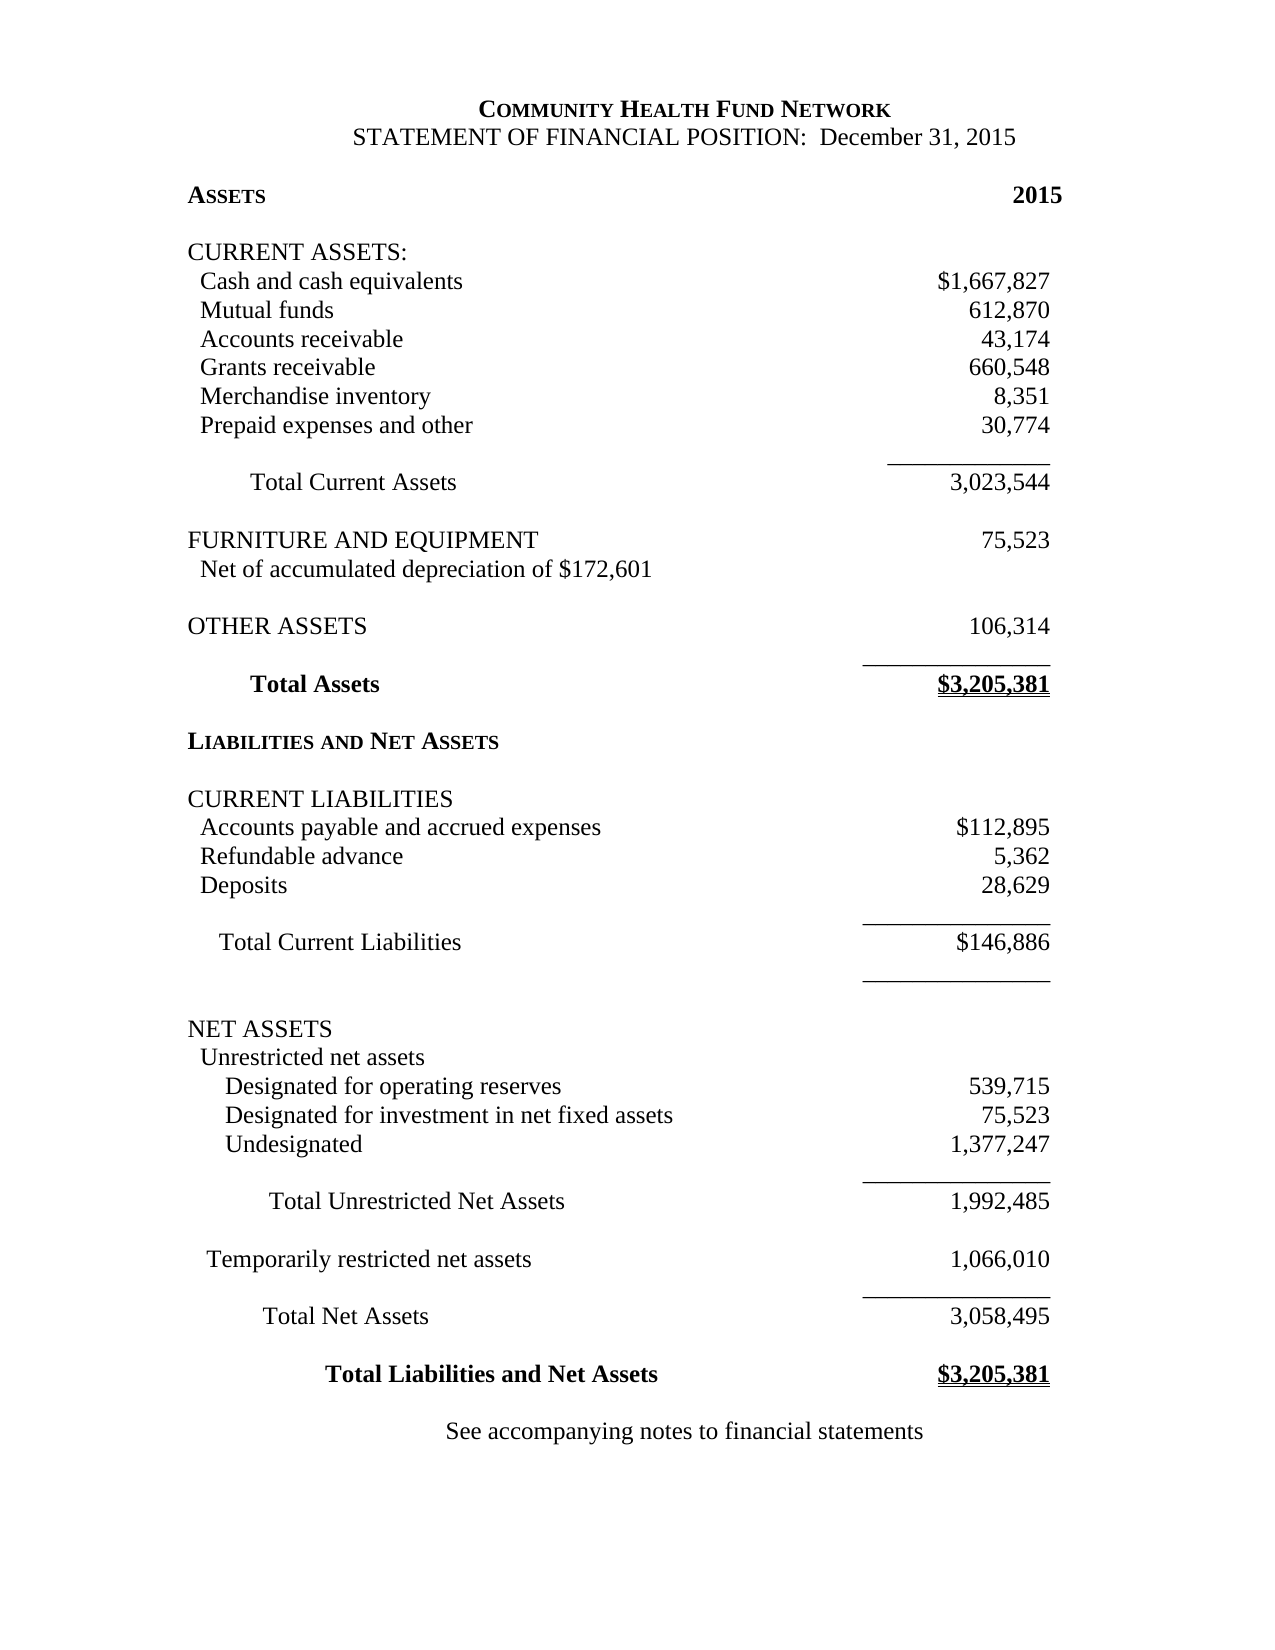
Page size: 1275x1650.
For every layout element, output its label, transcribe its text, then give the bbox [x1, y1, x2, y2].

subtitle Community Health Fund Network [187, 94, 1181, 122]
text Total Net Assets 3,058,495 [187, 1301, 1181, 1330]
text Temporarily restricted net assets 1,066,010 [187, 1244, 1181, 1272]
text _______________ [187, 1157, 1181, 1186]
text Total Liabilities and Net Assets $3,205,381 [187, 1359, 1181, 1387]
text Total Current Assets 3,023,544 [187, 467, 1181, 496]
text Mutual funds 612,870 [187, 295, 1181, 324]
text Refundable advance 5,362 [187, 841, 1181, 870]
text Unrestricted net assets [187, 1042, 1181, 1071]
text Total Assets $3,205,381 [187, 669, 1181, 697]
text OTHER ASSETS 106,314 [187, 611, 1181, 640]
text Deposits 28,629 [187, 870, 1181, 899]
text Prepaid expenses and other 30,774 [187, 410, 1181, 439]
text _______________ [187, 640, 1181, 669]
text Designated for operating reserves 539,715 [187, 1071, 1181, 1100]
text NET ASSETS [187, 1014, 1181, 1042]
text Cash and cash equivalents $1,667,827 [187, 266, 1181, 295]
text Accounts receivable 43,174 [187, 324, 1181, 352]
text _______________ [187, 1272, 1181, 1301]
text Designated for investment in net fixed assets 75,523 [187, 1100, 1181, 1129]
text CURRENT LIABILITIES [187, 784, 1181, 812]
text _______________ [187, 956, 1181, 985]
text Total Current Liabilities $146,886 [187, 927, 1181, 956]
text FURNITURE AND EQUIPMENT 75,523 [187, 525, 1181, 554]
text See accompanying notes to financial statements [187, 1416, 1181, 1445]
text _______________ [187, 899, 1181, 927]
text _____________ [187, 439, 1181, 467]
subtitle Assets 2015 [187, 180, 1181, 209]
text Accounts payable and accrued expenses $112,895 [187, 812, 1181, 841]
text Merchandise inventory 8,351 [187, 381, 1181, 410]
text Total Unrestricted Net Assets 1,992,485 [187, 1186, 1181, 1215]
text CURRENT ASSETS: [187, 237, 1181, 266]
text Undesignated 1,377,247 [187, 1129, 1181, 1157]
text Grants receivable 660,548 [187, 352, 1181, 381]
subtitle STATEMENT OF FINANCIAL POSITION: December 31, 2015 [187, 122, 1181, 151]
subtitle Liabilities and Net Assets [187, 726, 1181, 755]
text Net of accumulated depreciation of $172,601 [187, 554, 1181, 582]
